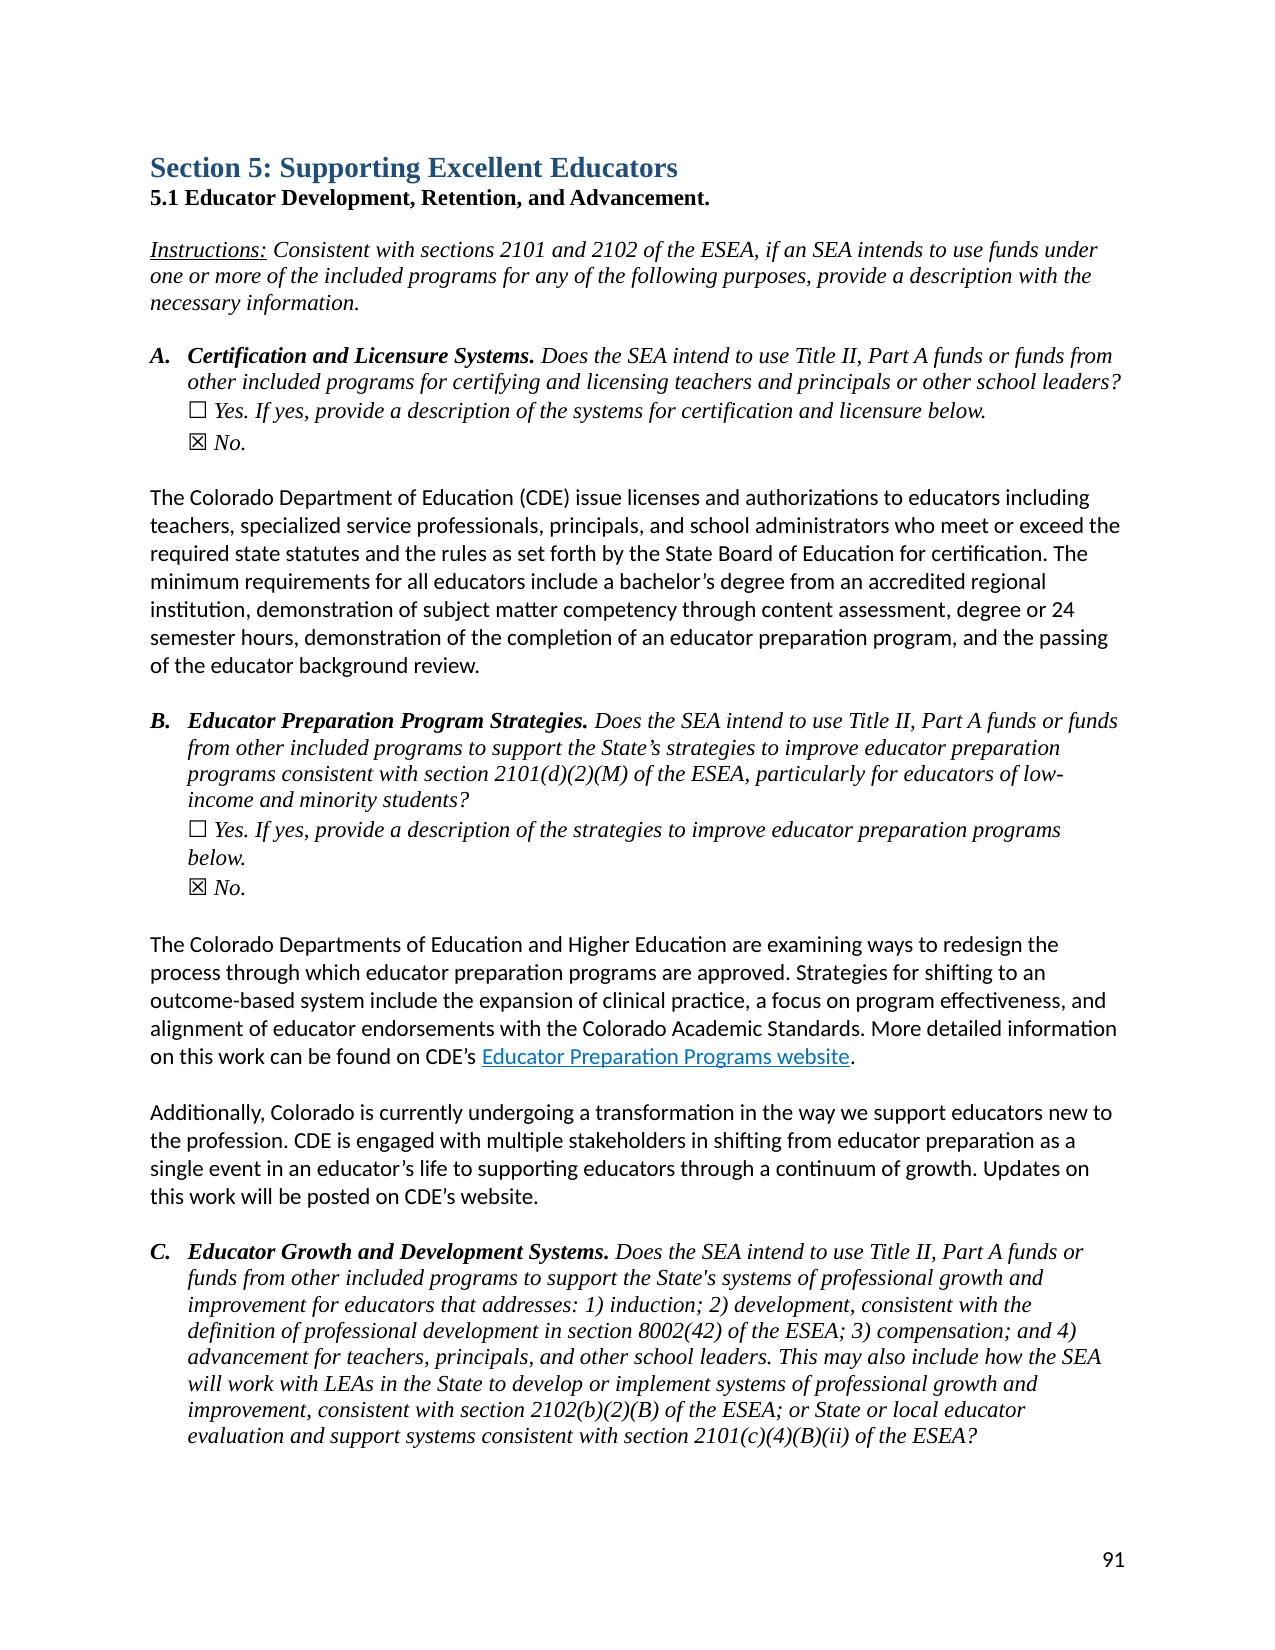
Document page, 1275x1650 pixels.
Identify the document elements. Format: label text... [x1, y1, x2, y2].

subtitle Section 5: Supporting Excellent Educators [150, 150, 1125, 183]
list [150, 1238, 1125, 1449]
text The Colorado Departments of Education and Higher Education are examining ways to redesign the process through which educator preparation programs are approved. Strategies for shifting to an outcome-based system include the expansion of clinical practice, a focus on program effectiveness, and alignment of educator endorsements with the Colorado Academic Standards. More detailed information on this work can be found on CDE’s Educator Preparation Programs website. [150, 930, 1125, 1070]
text Additionally, Colorado is currently undergoing a transformation in the way we support educators new to the profession. CDE is engaged with multiple stakeholders in shifting from educator preparation as a single event in an educator’s life to supporting educators through a continuum of growth. Updates on this work will be posted on CDE’s website. [150, 1098, 1125, 1210]
text Instructions: Consistent with sections 2101 and 2102 of the ESEA, if an SEA intends to use funds under one or more of the included programs for any of the following purposes, provide a description with the necessary information. [150, 236, 1125, 315]
list Educator Preparation Program Strategies. Does the SEA intend to use Title II, Part A funds or funds from other included programs to support the State’s strategies to improve educator preparation programs consistent with section 2101(d)(2)(M) of the ESEA, particularly for educators of low-income and minority students? ☐ Yes. If yes, provide a description of the strategies to improve educator preparation programs below. ☒ No. [150, 707, 1125, 902]
text The Colorado Department of Education (CDE) issue licenses and authorizations to educators including teachers, specialized service professionals, principals, and school administrators who meet or exceed the required state statutes and the rules as set forth by the State Board of Education for certification. The minimum requirements for all educators include a bachelor’s degree from an accredited regional institution, demonstration of subject matter competency through content assessment, degree or 24 semester hours, demonstration of the completion of an educator preparation program, and the passing of the educator background review. [150, 483, 1125, 679]
list Certification and Licensure Systems. Does the SEA intend to use Title II, Part A funds or funds from other included programs for certifying and licensing teachers and principals or other school leaders? ☐ Yes. If yes, provide a description of the systems for certification and licensure below. ☒ No. [150, 342, 1125, 457]
subtitle 5.1 Educator Development, Retention, and Advancement. [150, 183, 1125, 210]
